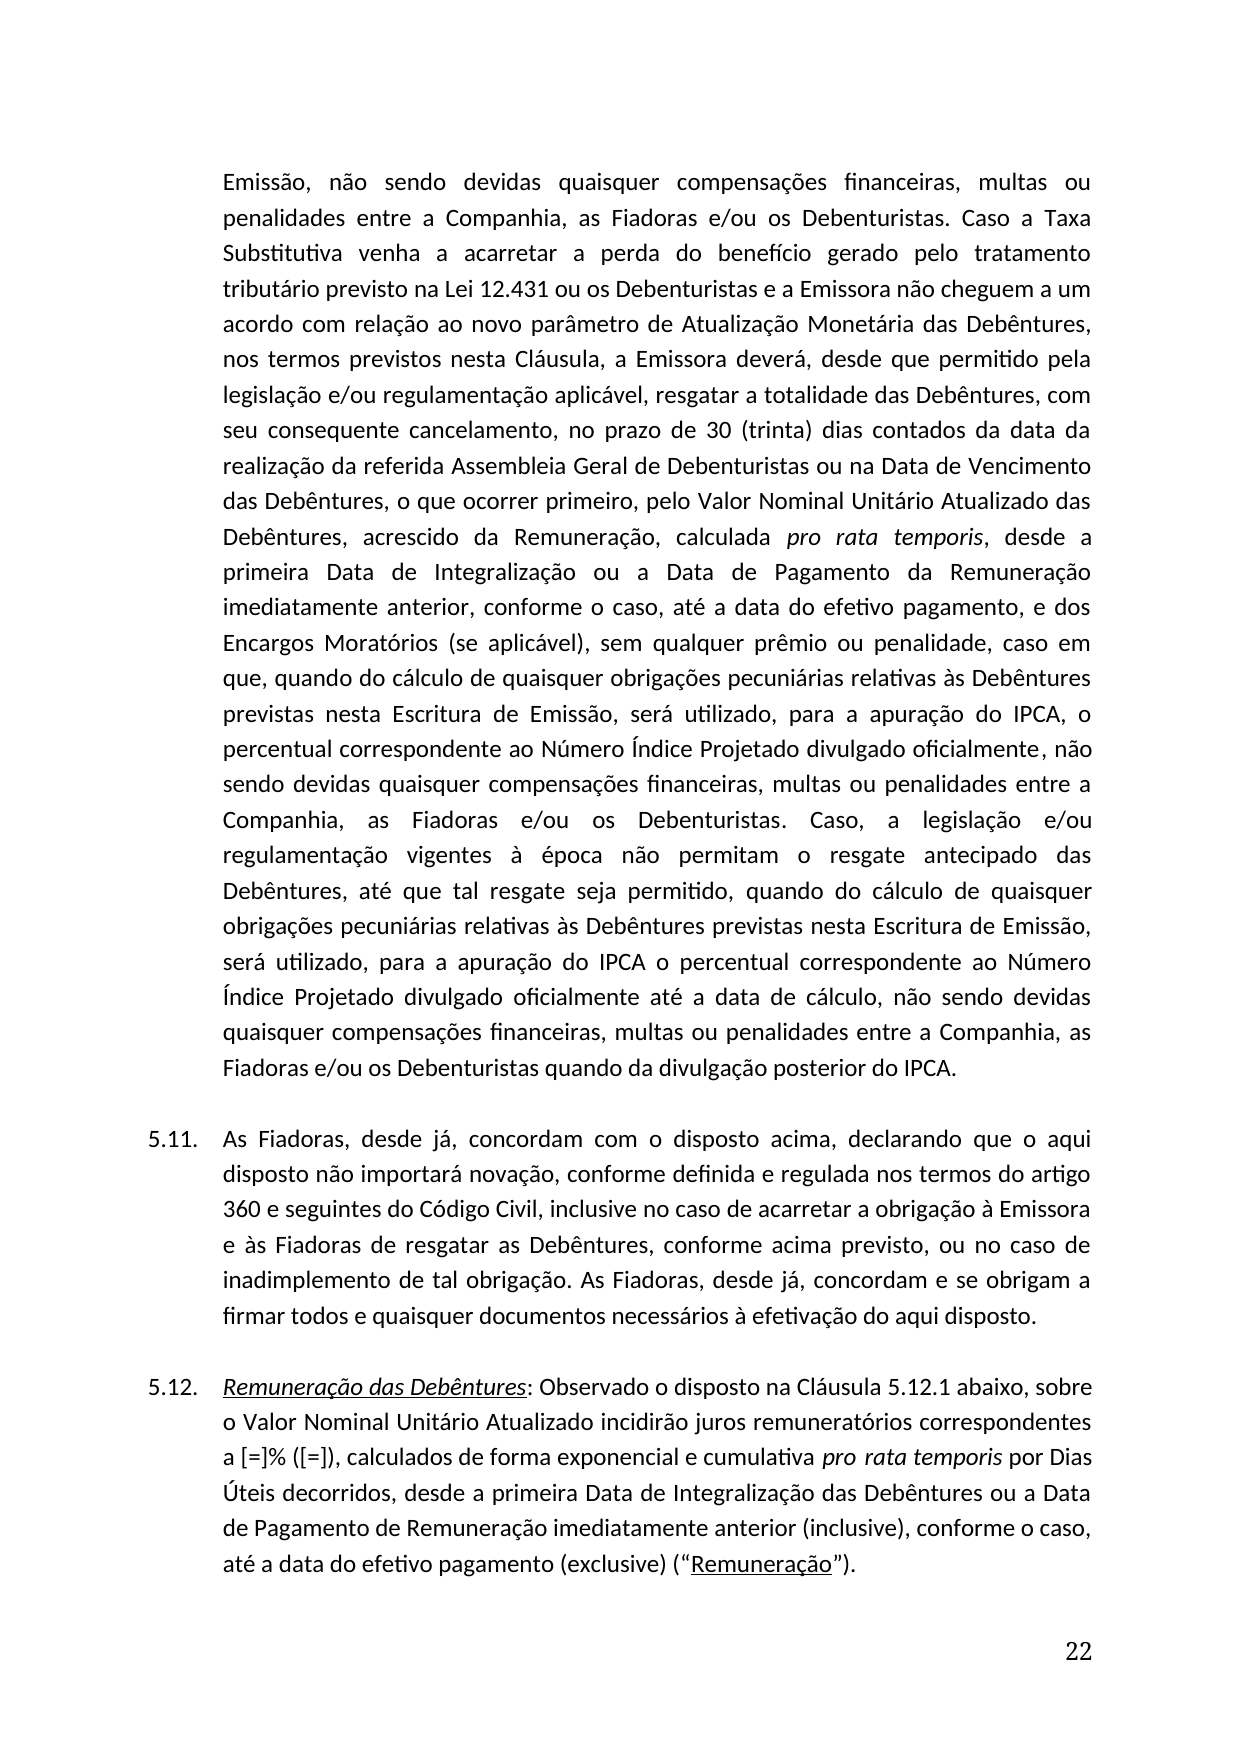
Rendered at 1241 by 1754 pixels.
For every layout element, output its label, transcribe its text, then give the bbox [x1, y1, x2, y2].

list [148, 162, 1092, 1083]
list As Fiadoras, desde já, concordam com o disposto acima, declarando que o aqui disposto não importará novação, conforme definida e regulada nos termos do artigo 360 e seguintes do Código Civil, inclusive no caso de acarretar a obrigação à Emissora e às Fiadoras de resgatar as Debêntures, conforme acima previsto, ou no caso de inadimplemento de tal obrigação. As Fiadoras, desde já, concordam e se obrigam a firmar todos e quaisquer documentos necessários à efetivação do aqui disposto. [148, 1119, 1092, 1331]
list Remuneração das Debêntures: Observado o disposto na Cláusula 5.12.1 abaixo, sobre o Valor Nominal Unitário Atualizado incidirão juros remuneratórios correspondentes a [=]% ([=]), calculados de forma exponencial e cumulativa pro rata temporis por Dias Úteis decorridos, desde a primeira Data de Integralização das Debêntures ou a Data de Pagamento de Remuneração imediatamente anterior (inclusive), conforme o caso, até a data do efetivo pagamento (exclusive) (“Remuneração”). [148, 1367, 1092, 1579]
